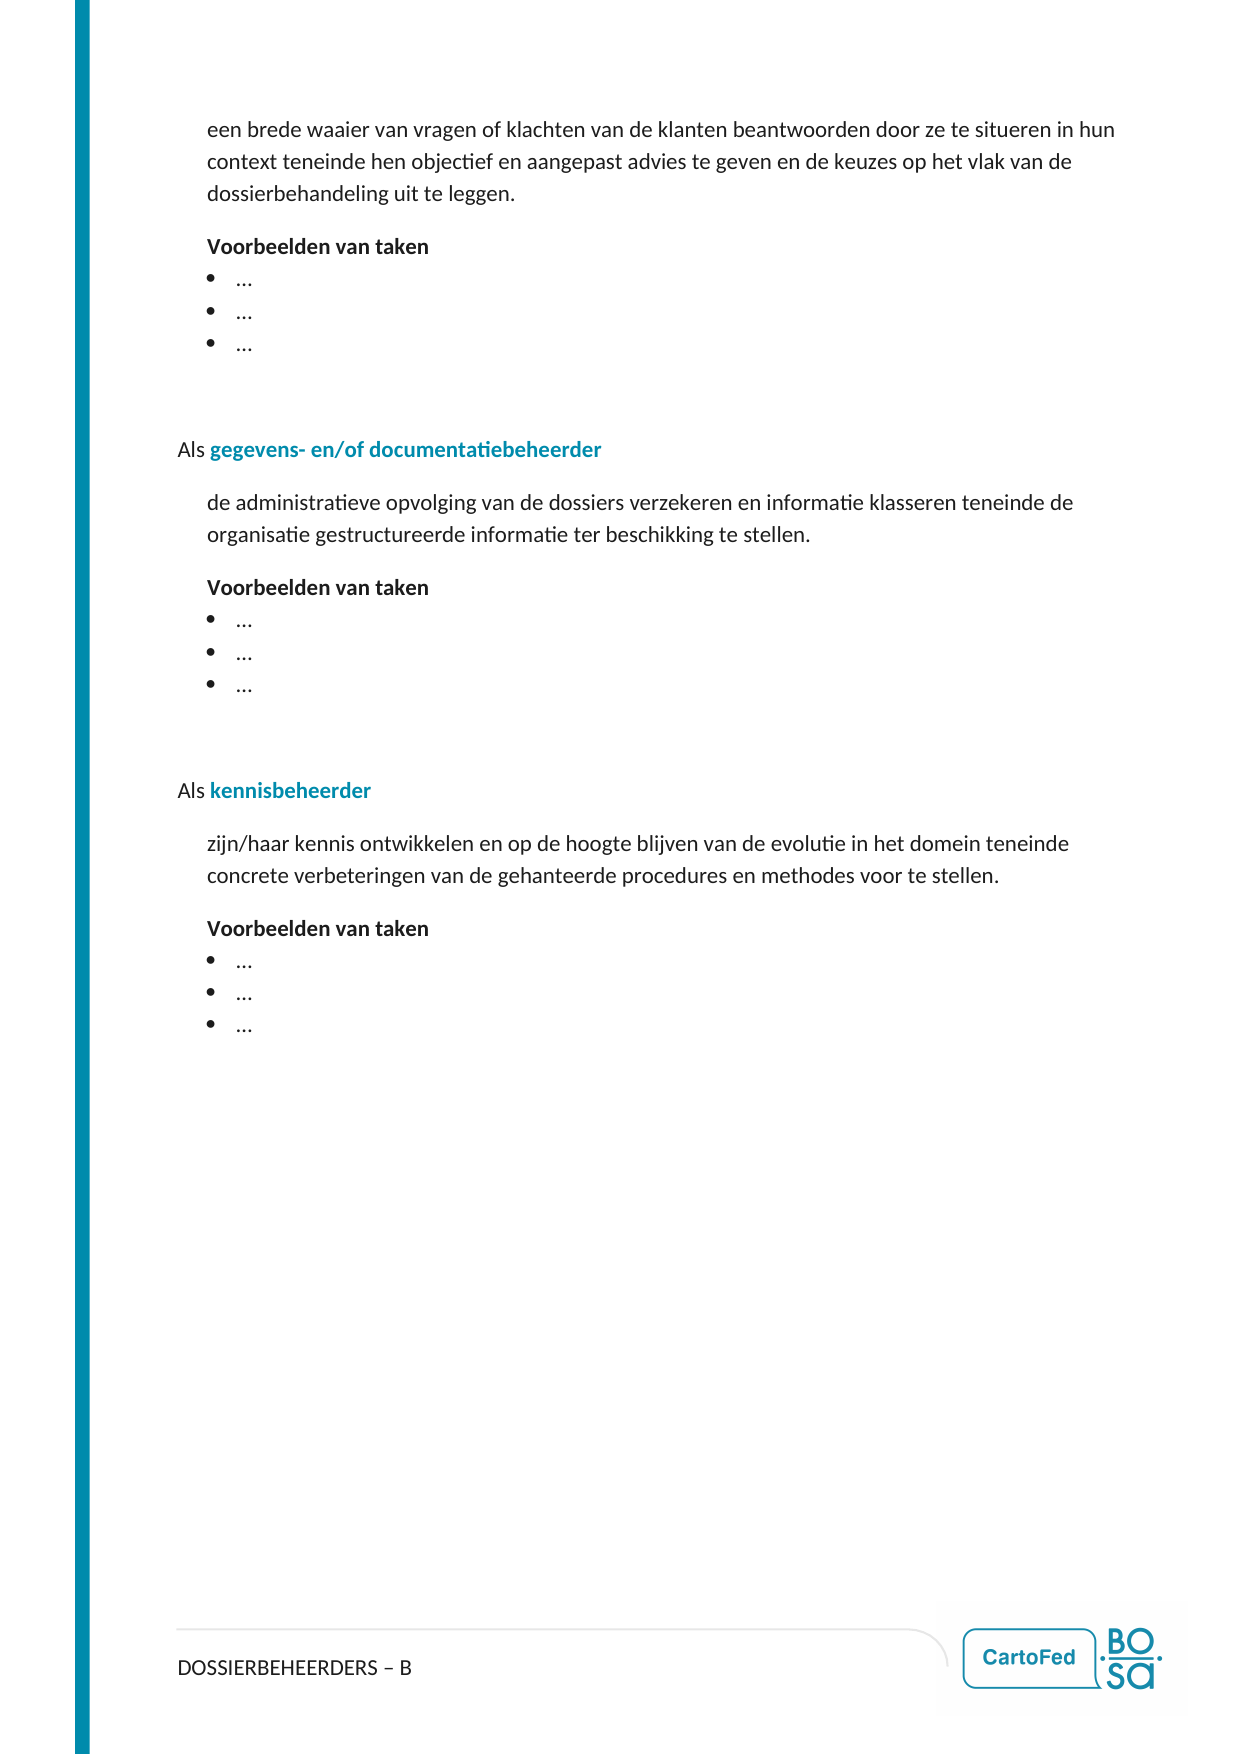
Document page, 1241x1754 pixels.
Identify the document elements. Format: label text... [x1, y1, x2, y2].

list … [207, 978, 1152, 1006]
list … [207, 329, 1152, 357]
text Als gegevens- en/of documentatiebeheerder [177, 435, 1152, 463]
text een brede waaier van vragen of klachten van de klanten beantwoorden door ze te situeren in hun context teneinde hen objectief en aangepast advies te geven en de keuzes op het vlak van de dossierbehandeling uit te leggen. [207, 115, 1152, 207]
list … [207, 297, 1152, 325]
text Voorbeelden van taken [207, 573, 1152, 601]
list … [207, 946, 1152, 974]
list … [207, 605, 1152, 633]
text Voorbeelden van taken [207, 914, 1152, 942]
picture [936, 1601, 1189, 1716]
text zijn/haar kennis ontwikkelen en op de hoogte blijven van de evolutie in het domein teneinde concrete verbeteringen van de gehanteerde procedures en methodes voor te stellen. [207, 829, 1152, 889]
text de administratieve opvolging van de dossiers verzekeren en informatie klasseren teneinde de organisatie gestructureerde informatie ter beschikking te stellen. [207, 488, 1152, 548]
list … [207, 1011, 1152, 1039]
text Voorbeelden van taken [207, 232, 1152, 260]
text Als kennisbeheerder [177, 776, 1152, 804]
list … [207, 264, 1152, 293]
list … [207, 638, 1152, 666]
list … [207, 670, 1152, 698]
